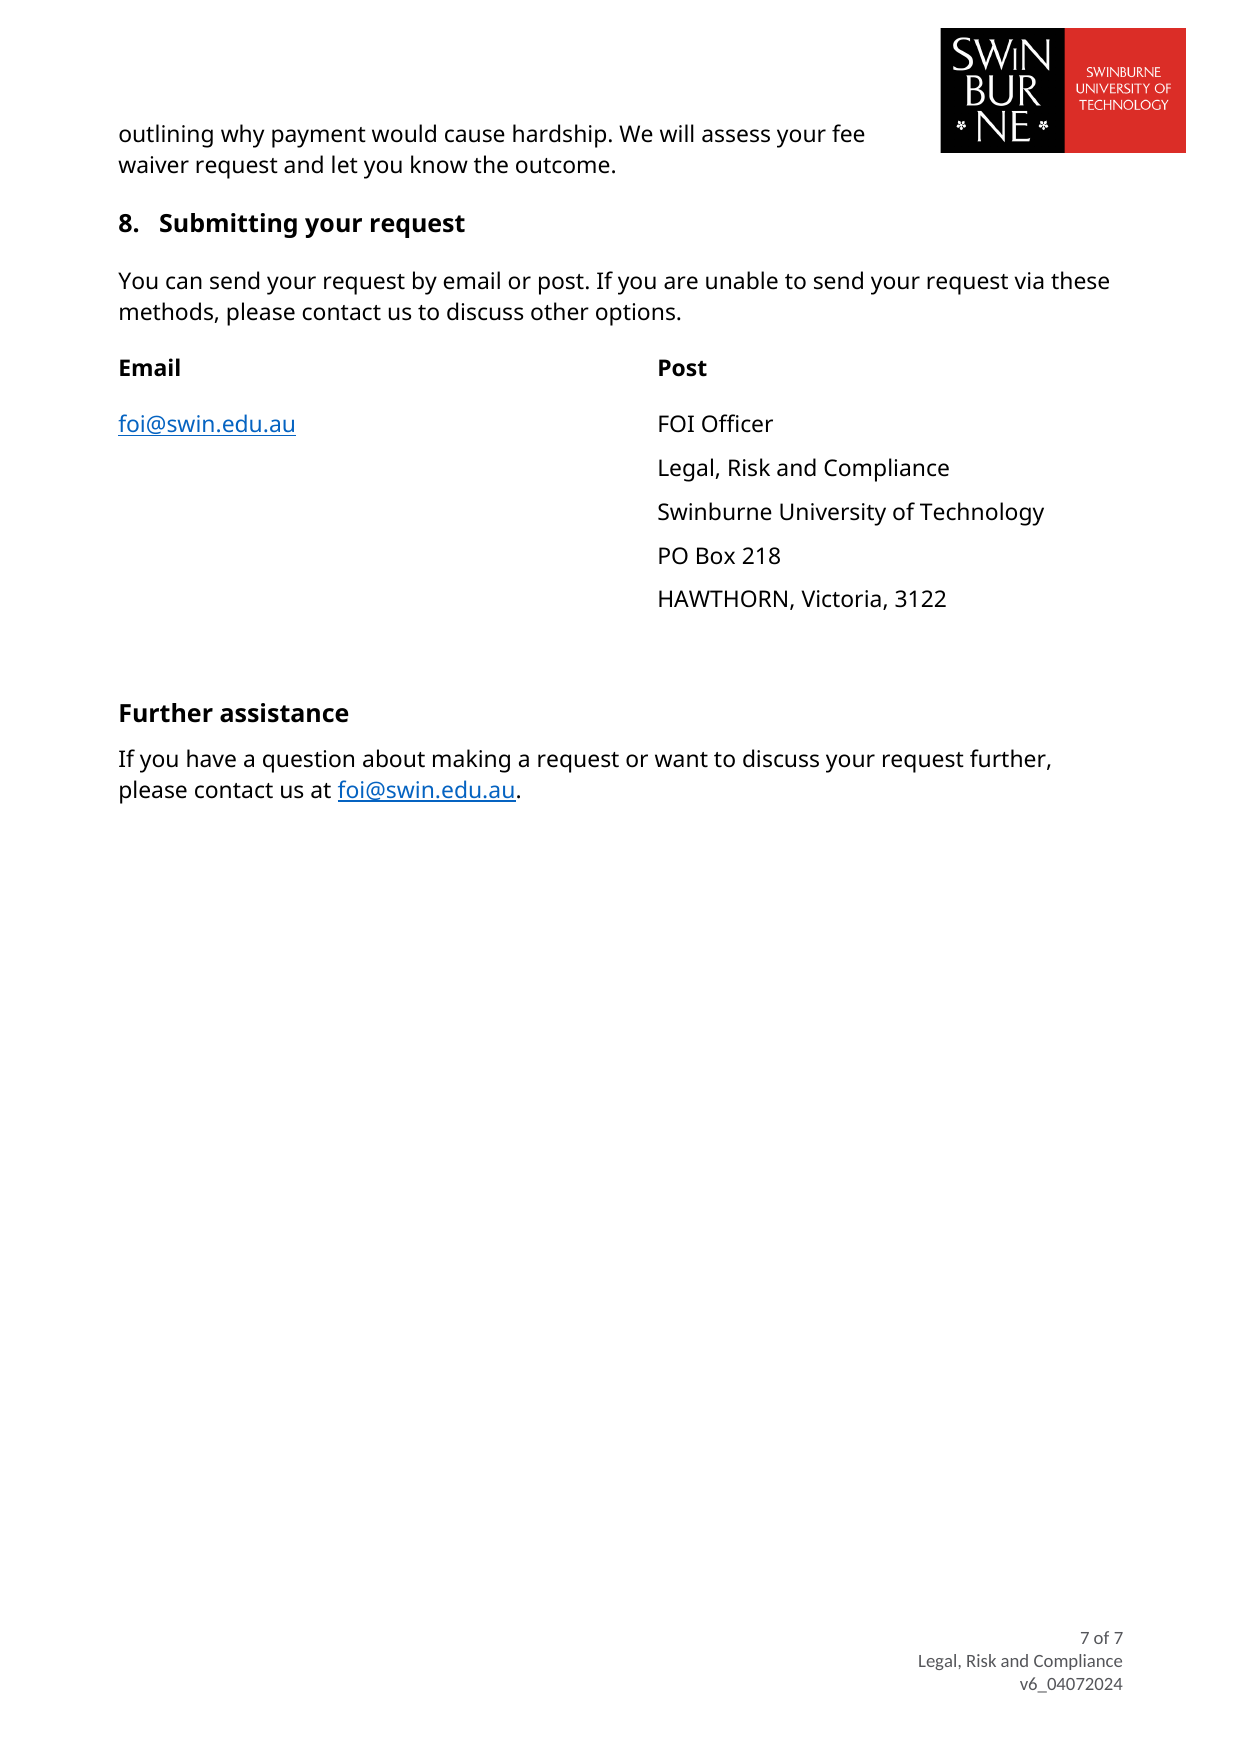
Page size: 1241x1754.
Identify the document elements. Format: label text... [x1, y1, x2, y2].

text PO Box 218 [657, 540, 1122, 571]
subtitle Further assistance [118, 696, 1122, 730]
text Email [118, 352, 583, 383]
text FOI Officer [657, 408, 1122, 440]
text Swinburne University of Technology [657, 496, 1122, 527]
text Legal, Risk and Compliance [657, 452, 1122, 483]
subtitle If you have a question about making a request or want to discuss your request further, please contact us at foi@swin.edu.au. [118, 742, 1122, 805]
text HAWTHORN, Victoria, 3122 [657, 583, 1122, 615]
text You can send your request by email or post. If you are unable to send your request via these methods, please contact us to discuss other options. [118, 265, 1122, 327]
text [118, 118, 1122, 181]
text foi@swin.edu.au [118, 408, 583, 440]
subtitle 8. Submitting your request [118, 206, 1122, 240]
text Post [657, 352, 1122, 383]
picture [940, 28, 1186, 153]
